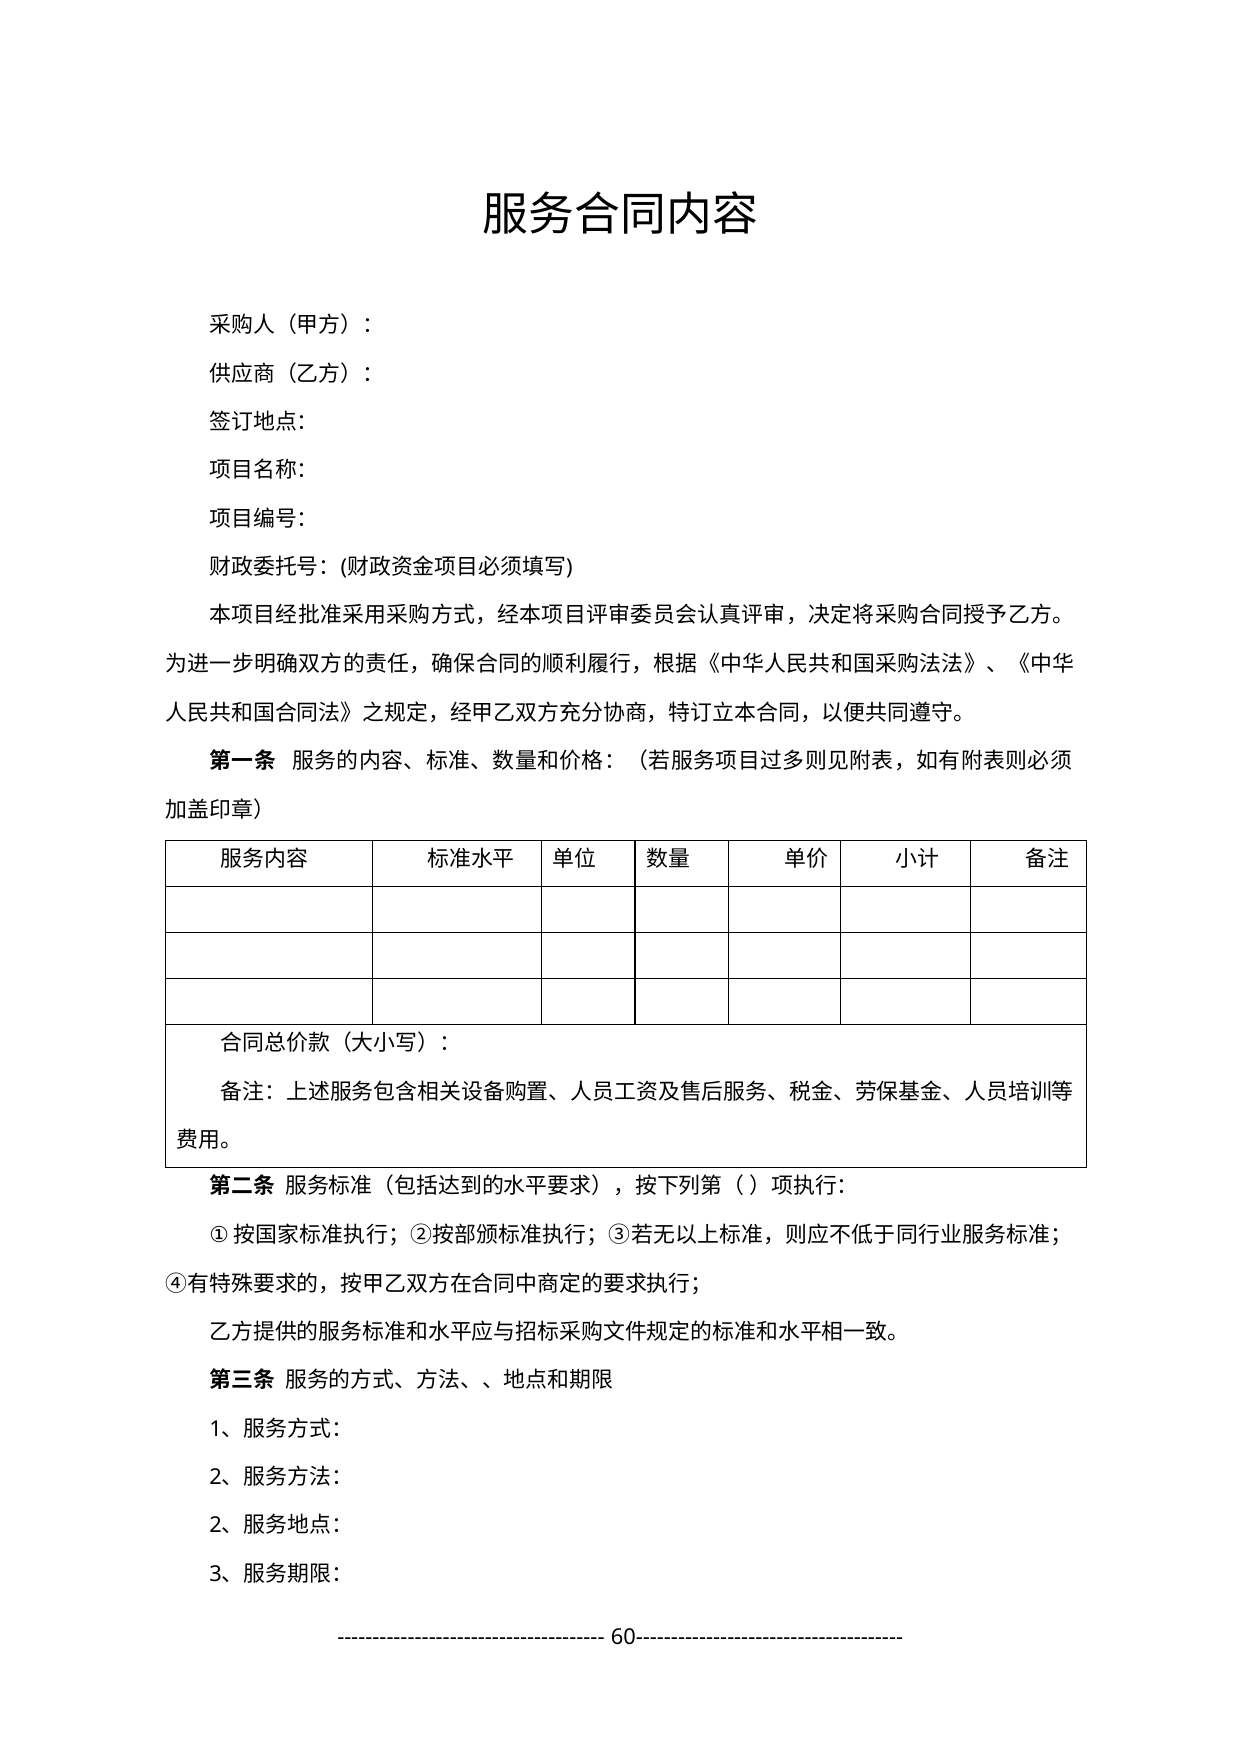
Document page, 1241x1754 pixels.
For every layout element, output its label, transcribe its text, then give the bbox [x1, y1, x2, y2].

text 2、服务地点： [165, 1507, 1075, 1539]
table_cell [729, 979, 840, 1024]
text 第三条 服务的方式、方法、、地点和期限 [165, 1362, 1075, 1394]
table_cell [971, 979, 1086, 1024]
text 第二条 服务标准（包括达到的水平要求），按下列第（ ）项执行： [165, 1168, 1075, 1201]
table_cell [729, 933, 840, 978]
table_header 数量 [636, 841, 728, 886]
text 3、服务期限： [165, 1555, 1075, 1588]
text 第一条 服务的内容、标准、数量和价格：（若服务项目过多则见附表，如有附表则必须加盖印章） [165, 743, 1075, 824]
table_cell [166, 887, 372, 932]
text 供应商（乙方）： [165, 355, 1075, 388]
subtitle 服务合同内容 [165, 162, 1075, 259]
text 财政委托号：(财政资金项目必须填写) [165, 548, 1075, 581]
text 1、服务方式： [165, 1410, 1075, 1443]
table_cell [542, 979, 634, 1024]
table_cell [636, 887, 728, 932]
table_cell [841, 979, 970, 1024]
text 2、服务方法： [165, 1458, 1075, 1491]
table_cell [729, 887, 840, 932]
table_cell 合同总价款（大小写）： 备注：上述服务包含相关设备购置、人员工资及售后服务、税金、劳保基金、人员培训等费用。 [166, 1025, 1086, 1167]
table_cell [373, 979, 541, 1024]
text 项目编号： [165, 500, 1075, 533]
table_cell [542, 887, 634, 932]
table_cell [971, 933, 1086, 978]
text 本项目经批准采用采购方式，经本项目评审委员会认真评审，决定将采购合同授予乙方。为进一步明确双方的责任，确保合同的顺利履行，根据《中华人民共和国采购法法》、《中华人民共和国合同法》之规定，经甲乙双方充分协商，特订立本合同，以便共同遵守。 [165, 597, 1075, 727]
text 签订地点： [165, 403, 1075, 436]
text 采购人（甲方）： [165, 307, 1075, 339]
table_header 标准水平 [373, 841, 541, 886]
text 乙方提供的服务标准和水平应与招标采购文件规定的标准和水平相一致。 [165, 1313, 1075, 1346]
text 项目名称： [165, 452, 1075, 484]
table_cell [166, 933, 372, 978]
table_cell [542, 933, 634, 978]
table_header 备注 [971, 841, 1086, 886]
table_cell [636, 979, 728, 1024]
table_cell [971, 887, 1086, 932]
table_header 单价 [729, 841, 840, 886]
table_cell [636, 933, 728, 978]
table_cell [166, 979, 372, 1024]
text ①按国家标准执行；②按部颁标准执行；③若无以上标准，则应不低于同行业服务标准；④有特殊要求的，按甲乙双方在合同中商定的要求执行； [165, 1216, 1075, 1298]
table_header 服务内容 [166, 841, 372, 886]
table_cell [373, 887, 541, 932]
table_header 单位 [542, 841, 634, 886]
table_cell [841, 887, 970, 932]
table_cell [373, 933, 541, 978]
table_header 小计 [841, 841, 970, 886]
table_cell [841, 933, 970, 978]
